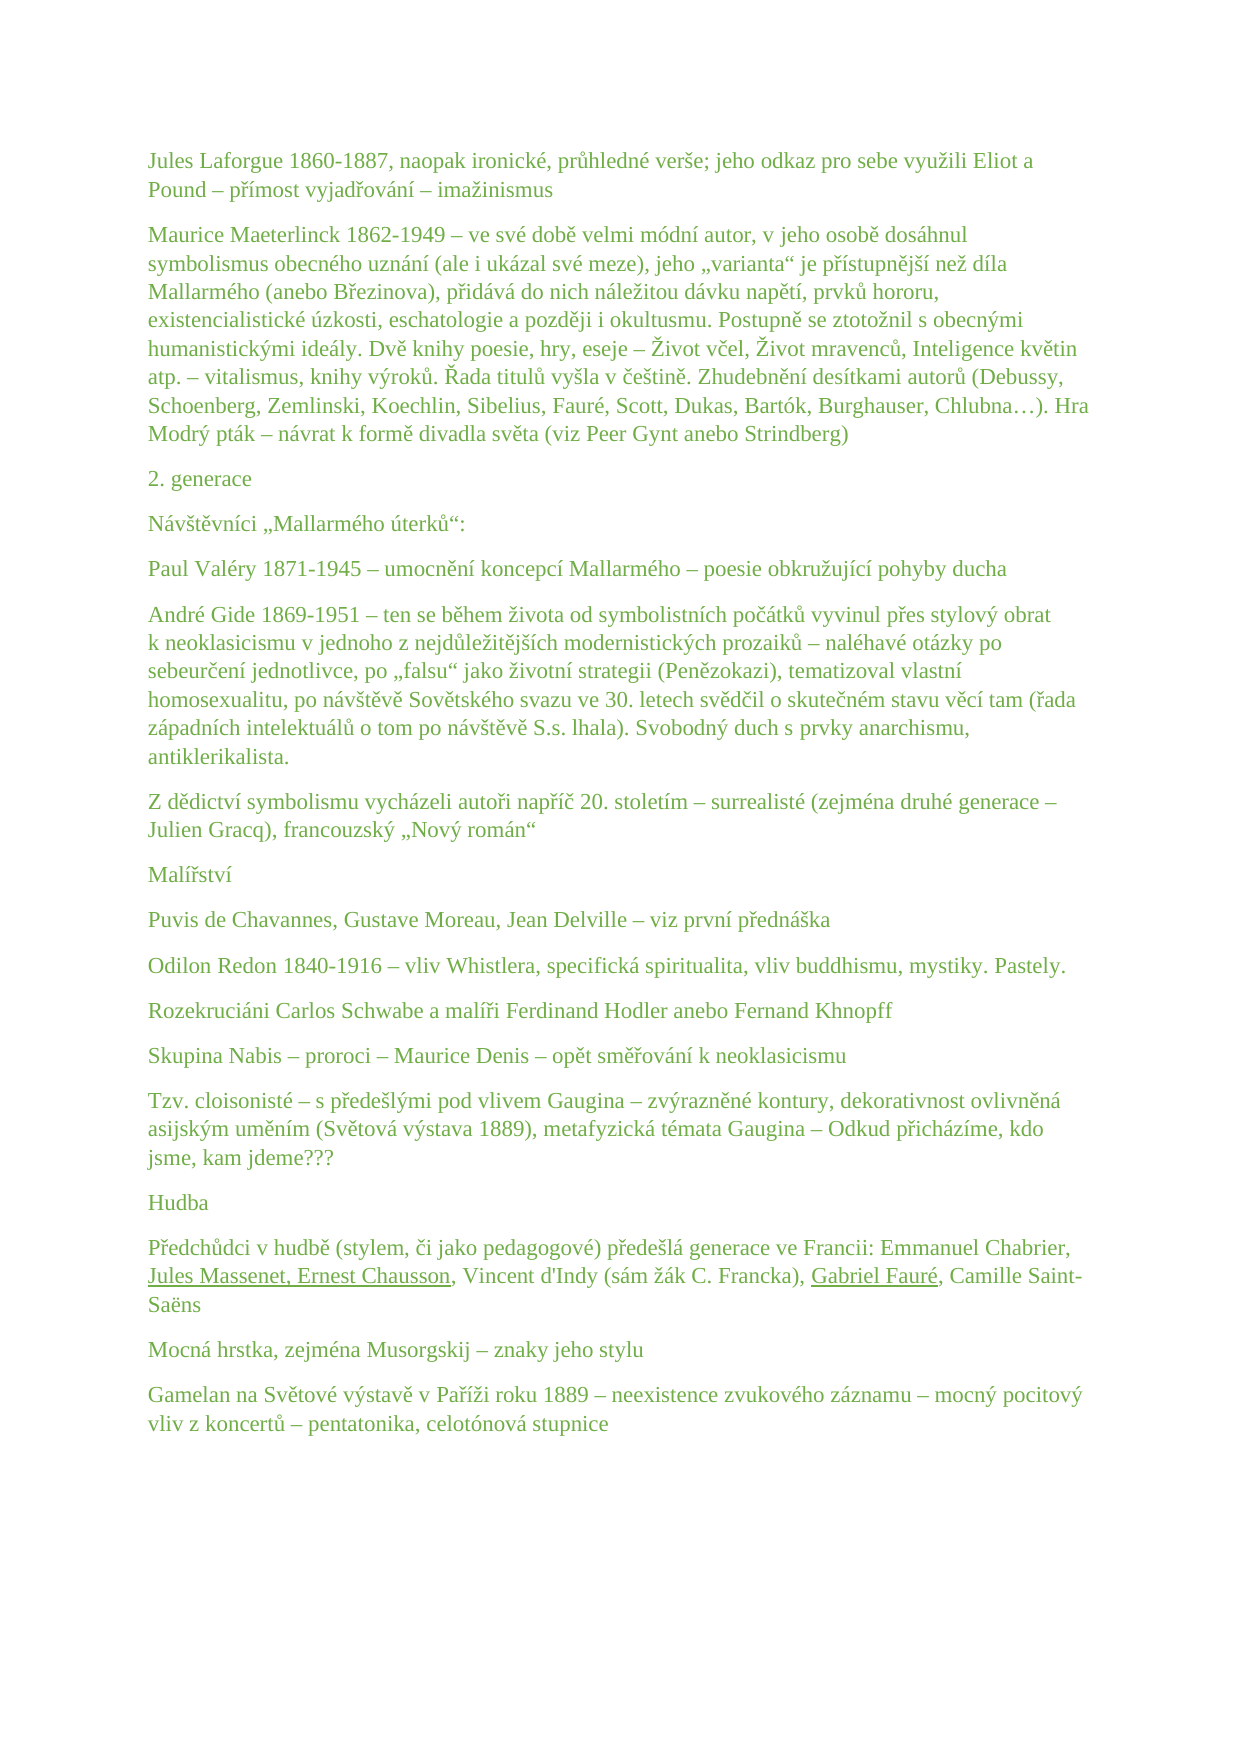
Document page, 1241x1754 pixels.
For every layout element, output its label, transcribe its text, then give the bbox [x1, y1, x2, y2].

text Mocná hrstka, zejména Musorgskij – znaky jeho stylu [148, 1336, 1093, 1362]
text Z dědictví symbolismu vycházeli autoři napříč 20. stoletím – surrealisté (zejména druhé generace – Julien Gracq), francouzský „Nový román“ [148, 788, 1093, 843]
text Gamelan na Světové výstavě v Paříži roku 1889 – neexistence zvukového záznamu – mocný pocitový vliv z koncertů – pentatonika, celotónová stupnice [148, 1381, 1093, 1436]
text Rozekruciáni Carlos Schwabe a malíři Ferdinand Hodler anebo Fernand Khnopff [148, 997, 1093, 1023]
text Malířství [148, 861, 1093, 888]
text Paul Valéry 1871-1945 – umocnění koncepcí Mallarmého – poesie obkružující pohyby ducha [148, 556, 1093, 582]
text André Gide 1869-1951 – ten se během života od symbolistních počátků vyvinul přes stylový obrat k neoklasicismu v jednoho z nejdůležitějších modernistických prozaiků – naléhavé otázky po sebeurčení jednotlivce, po „falsu“ jako životní strategii (Penězokazi), tematizoval vlastní homosexualitu, po návštěvě Sovětského svazu ve 30. letech svědčil o skutečném stavu věcí tam (řada západních intelektuálů o tom po návštěvě S.s. lhala). Svobodný duch s prvky anarchismu, antiklerikalista. [148, 601, 1093, 769]
text Odilon Redon 1840-1916 – vliv Whistlera, specifická spiritualita, vliv buddhismu, mystiky. Pastely. [148, 952, 1093, 978]
text Hudba [148, 1189, 1093, 1215]
text Puvis de Chavannes, Gustave Moreau, Jean Delville – viz první přednáška [148, 907, 1093, 933]
text Skupina Nabis – proroci – Maurice Denis – opět směřování k neoklasicismu [148, 1042, 1093, 1068]
text Předchůdci v hudbě (stylem, či jako pedagogové) předešlá generace ve Francii: Emmanuel Chabrier, Jules Massenet, Ernest Chausson, Vincent d'Indy (sám žák C. Francka), Gabriel Fauré, Camille Saint-Saëns [148, 1234, 1093, 1317]
text 2. generace [148, 465, 1093, 492]
text Jules Laforgue 1860-1887, naopak ironické, průhledné verše; jeho odkaz pro sebe využili Eliot a Pound – přímost vyjadřování – imažinismus [148, 148, 1093, 202]
text Maurice Maeterlinck 1862-1949 – ve své době velmi módní autor, v jeho osobě dosáhnul symbolismus obecného uznání (ale i ukázal své meze), jeho „varianta“ je přístupnější než díla Mallarmého (anebo Březinova), přidává do nich náležitou dávku napětí, prvků hororu, existencialistické úzkosti, eschatologie a později i okultusmu. Postupně se ztotožnil s obecnými humanistickými ideály. Dvě knihy poesie, hry, eseje – Život včel, Život mravenců, Inteligence květin atp. – vitalismus, knihy výroků. Řada titulů vyšla v češtině. Zhudebnění desítkami autorů (Debussy, Schoenberg, Zemlinski, Koechlin, Sibelius, Fauré, Scott, Dukas, Bartók, Burghauser, Chlubna…). Hra Modrý pták – návrat k formě divadla světa (viz Peer Gynt anebo Strindberg) [148, 221, 1093, 447]
text Tzv. cloisonisté – s předešlými pod vlivem Gaugina – zvýrazněné kontury, dekorativnost ovlivněná asijským uměním (Světová výstava 1889), metafyzická témata Gaugina – Odkud přicházíme, kdo jsme, kam jdeme??? [148, 1087, 1093, 1170]
text Návštěvníci „Mallarmého úterků“: [148, 510, 1093, 537]
